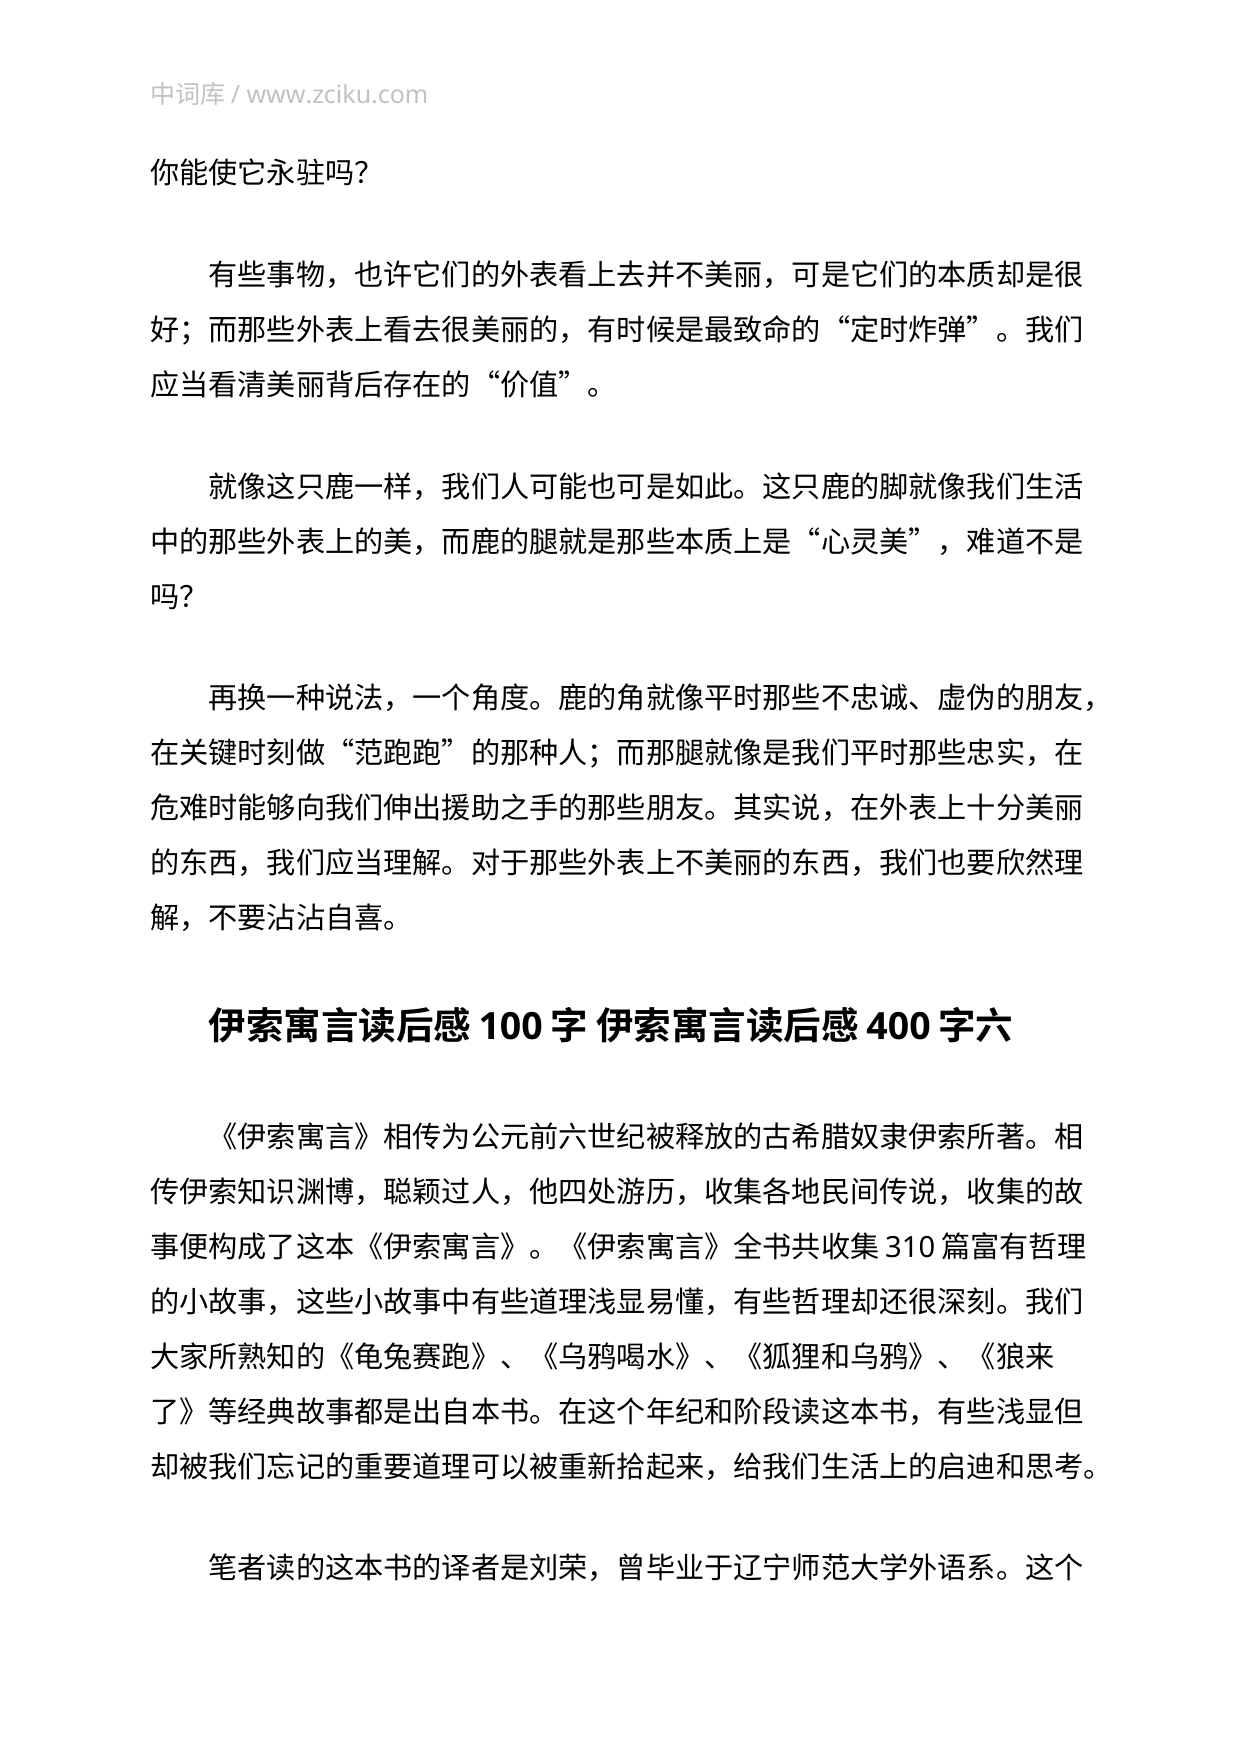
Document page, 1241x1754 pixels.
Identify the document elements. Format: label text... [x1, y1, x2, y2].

text 再换一种说法，一个角度。鹿的角就像平时那些不忠诚、虚伪的朋友，在关键时刻做“范跑跑”的那种人；而那腿就像是我们平时那些忠实，在危难时能够向我们伸出援助之手的那些朋友。其实说，在外表上十分美丽的东西，我们应当理解。对于那些外表上不美丽的东西，我们也要欣然理解，不要沾沾自喜。 [150, 675, 1090, 937]
text 《伊索寓言》相传为公元前六世纪被释放的古希腊奴隶伊索所著。相传伊索知识渊博，聪颖过人，他四处游历，收集各地民间传说，收集的故事便构成了这本《伊索寓言》。《伊索寓言》全书共收集310篇富有哲理的小故事，这些小故事中有些道理浅显易懂，有些哲理却还很深刻。我们大家所熟知的《龟兔赛跑》、《乌鸦喝水》、《狐狸和乌鸦》、《狼来了》等经典故事都是出自本书。在这个年纪和阶段读这本书，有些浅显但却被我们忘记的重要道理可以被重新拾起来，给我们生活上的启迪和思考。 [150, 1114, 1090, 1486]
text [150, 150, 1090, 192]
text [150, 1545, 1090, 1587]
text 就像这只鹿一样，我们人可能也可是如此。这只鹿的脚就像我们生活中的那些外表上的美，而鹿的腿就是那些本质上是“心灵美”，难道不是吗？ [150, 463, 1090, 615]
text 伊索寓言读后感100字 伊索寓言读后感400字六 [150, 996, 1090, 1051]
text 有些事物，也许它们的外表看上去并不美丽，可是它们的本质却是很好；而那些外表上看去很美丽的，有时候是最致命的“定时炸弹”。我们应当看清美丽背后存在的“价值”。 [150, 252, 1090, 404]
